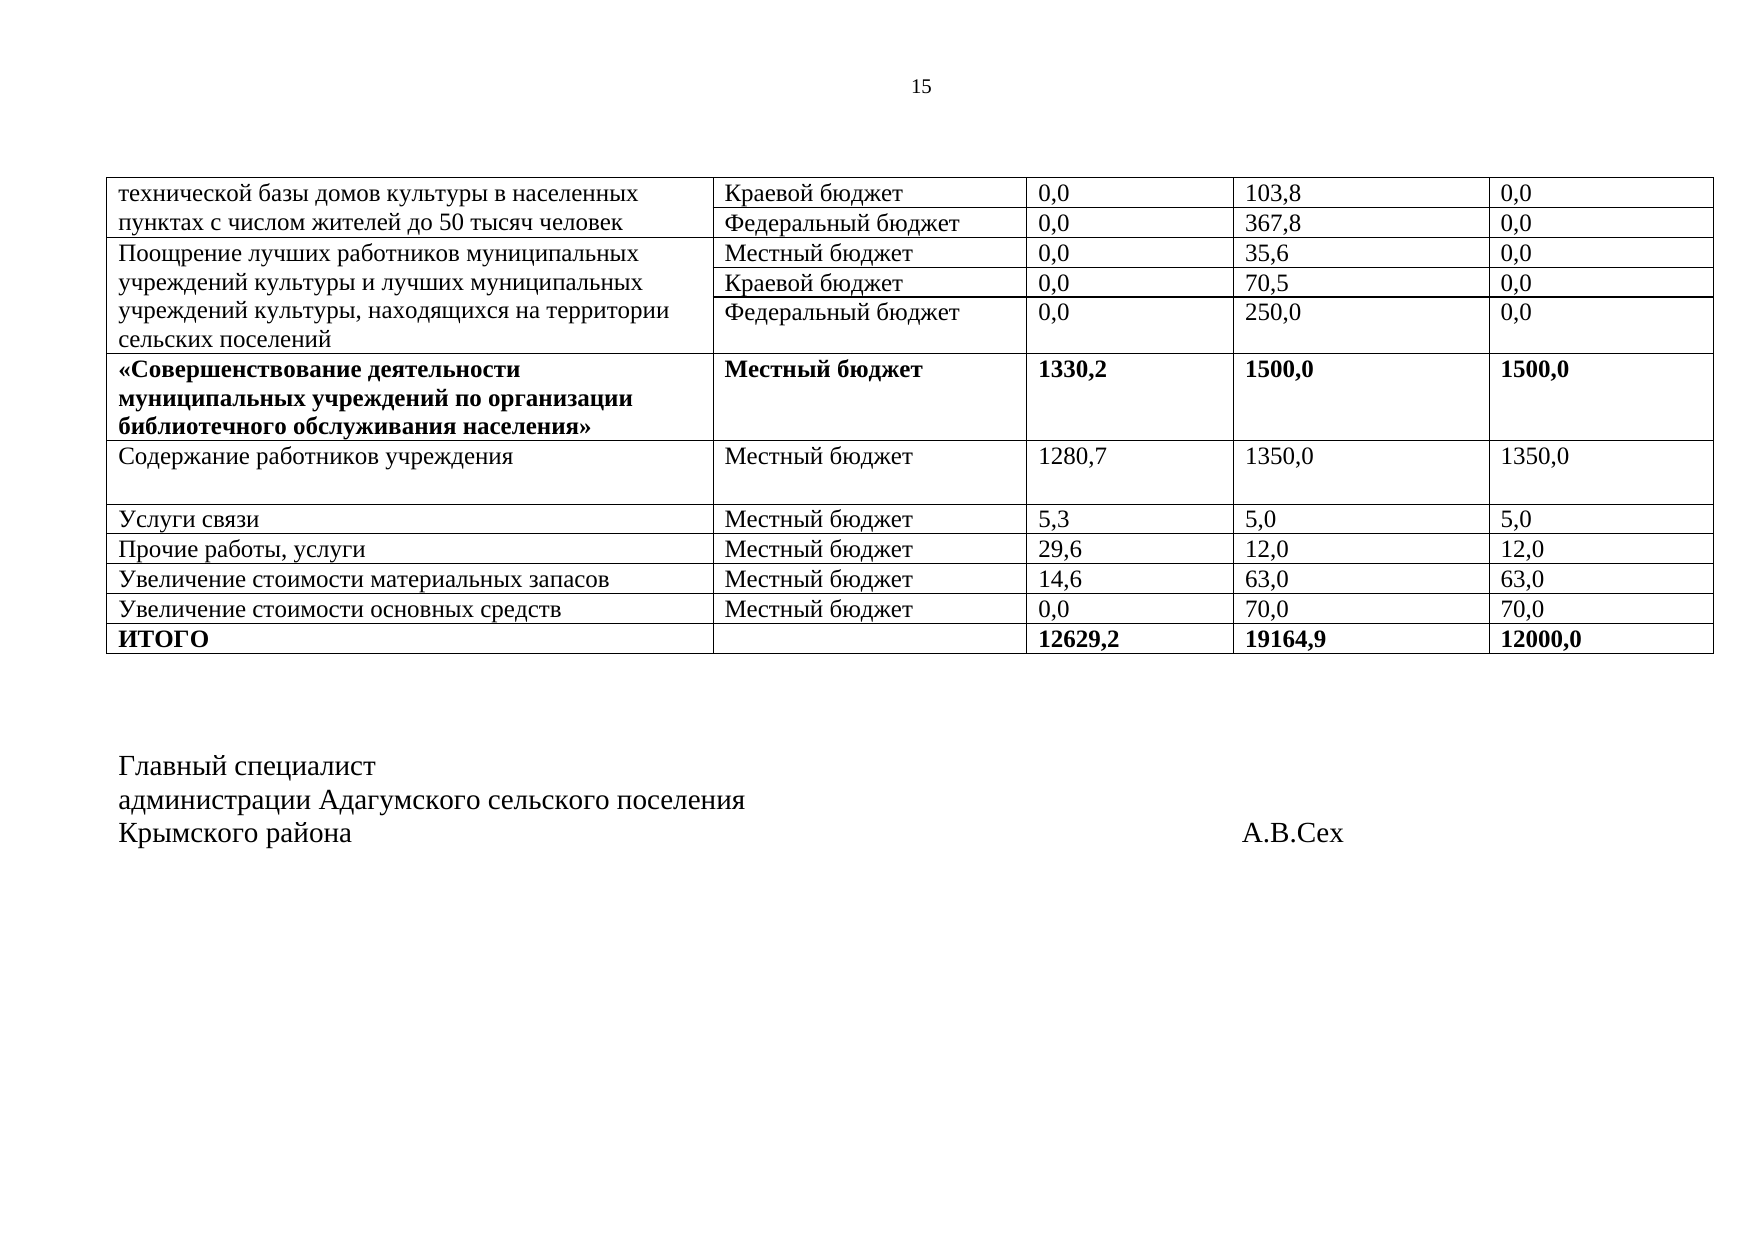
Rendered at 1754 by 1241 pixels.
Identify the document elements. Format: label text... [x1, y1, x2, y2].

table_cell Краевой бюджет [714, 268, 1026, 296]
text администрации Адагумского сельского поселения [118, 782, 1739, 815]
table_cell 1500,0 [1234, 354, 1489, 440]
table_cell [107, 178, 713, 237]
table_cell 5,0 [1490, 505, 1713, 533]
table_cell 12629,2 [1027, 624, 1233, 652]
table_cell Содержание работников учреждения [107, 441, 713, 503]
table_cell 0,0 [1027, 238, 1233, 267]
table_cell Увеличение стоимости материальных запасов [107, 564, 713, 593]
table_cell ИТОГО [107, 624, 713, 652]
table_cell 367,8 [1234, 208, 1489, 237]
table_cell 1500,0 [1490, 354, 1713, 440]
table_cell Увеличение стоимости основных средств [107, 594, 713, 623]
table_cell 0,0 [1490, 268, 1713, 296]
table_cell Краевой бюджет [714, 178, 1026, 207]
table_cell 250,0 [1234, 298, 1489, 353]
table_cell 0,0 [1027, 298, 1233, 353]
table_cell 12,0 [1490, 534, 1713, 563]
table_cell 1350,0 [1490, 441, 1713, 503]
table_cell 0,0 [1490, 208, 1713, 237]
table_cell Поощрение лучших работников муниципальных учреждений культуры и лучших муниципальных учреждений культуры, находящихся на территории сельских поселений [107, 238, 713, 353]
table_cell 12000,0 [1490, 624, 1713, 652]
text Крымского района А.В.Сех [118, 815, 1739, 849]
table_cell 35,6 [1234, 238, 1489, 267]
table_cell 70,0 [1234, 594, 1489, 623]
table_cell 14,6 [1027, 564, 1233, 593]
table_cell 0,0 [1027, 178, 1233, 207]
table_cell Местный бюджет [714, 534, 1026, 563]
table_cell 1350,0 [1234, 441, 1489, 503]
table_cell 5,3 [1027, 505, 1233, 533]
table_cell Местный бюджет [714, 238, 1026, 267]
table_cell Федеральный бюджет [714, 208, 1026, 237]
table_cell Местный бюджет [714, 354, 1026, 440]
table_cell 63,0 [1234, 564, 1489, 593]
table_cell 0,0 [1027, 208, 1233, 237]
table_cell Местный бюджет [714, 564, 1026, 593]
table_cell Местный бюджет [714, 505, 1026, 533]
table_cell 0,0 [1027, 594, 1233, 623]
table_cell «Совершенствование деятельности муниципальных учреждений по организации библиотечного обслуживания населения» [107, 354, 713, 440]
table_cell 0,0 [1490, 238, 1713, 267]
table_cell 12,0 [1234, 534, 1489, 563]
table_cell Местный бюджет [714, 441, 1026, 503]
table_cell 0,0 [1027, 268, 1233, 296]
table_cell Прочие работы, услуги [107, 534, 713, 563]
table_cell 19164,9 [1234, 624, 1489, 652]
table_cell 0,0 [1490, 298, 1713, 353]
table_cell 63,0 [1490, 564, 1713, 593]
table_cell 0,0 [1490, 178, 1713, 207]
table_cell 29,6 [1027, 534, 1233, 563]
text Главный специалист [118, 748, 1739, 782]
table_cell 70,0 [1490, 594, 1713, 623]
table_cell [714, 624, 1026, 652]
table_cell 70,5 [1234, 268, 1489, 296]
table_cell 1280,7 [1027, 441, 1233, 503]
table_cell 5,0 [1234, 505, 1489, 533]
table_cell Местный бюджет [714, 594, 1026, 623]
table_cell 1330,2 [1027, 354, 1233, 440]
table_cell Федеральный бюджет [714, 298, 1026, 353]
table_cell Услуги связи [107, 505, 713, 533]
table_cell 103,8 [1234, 178, 1489, 207]
